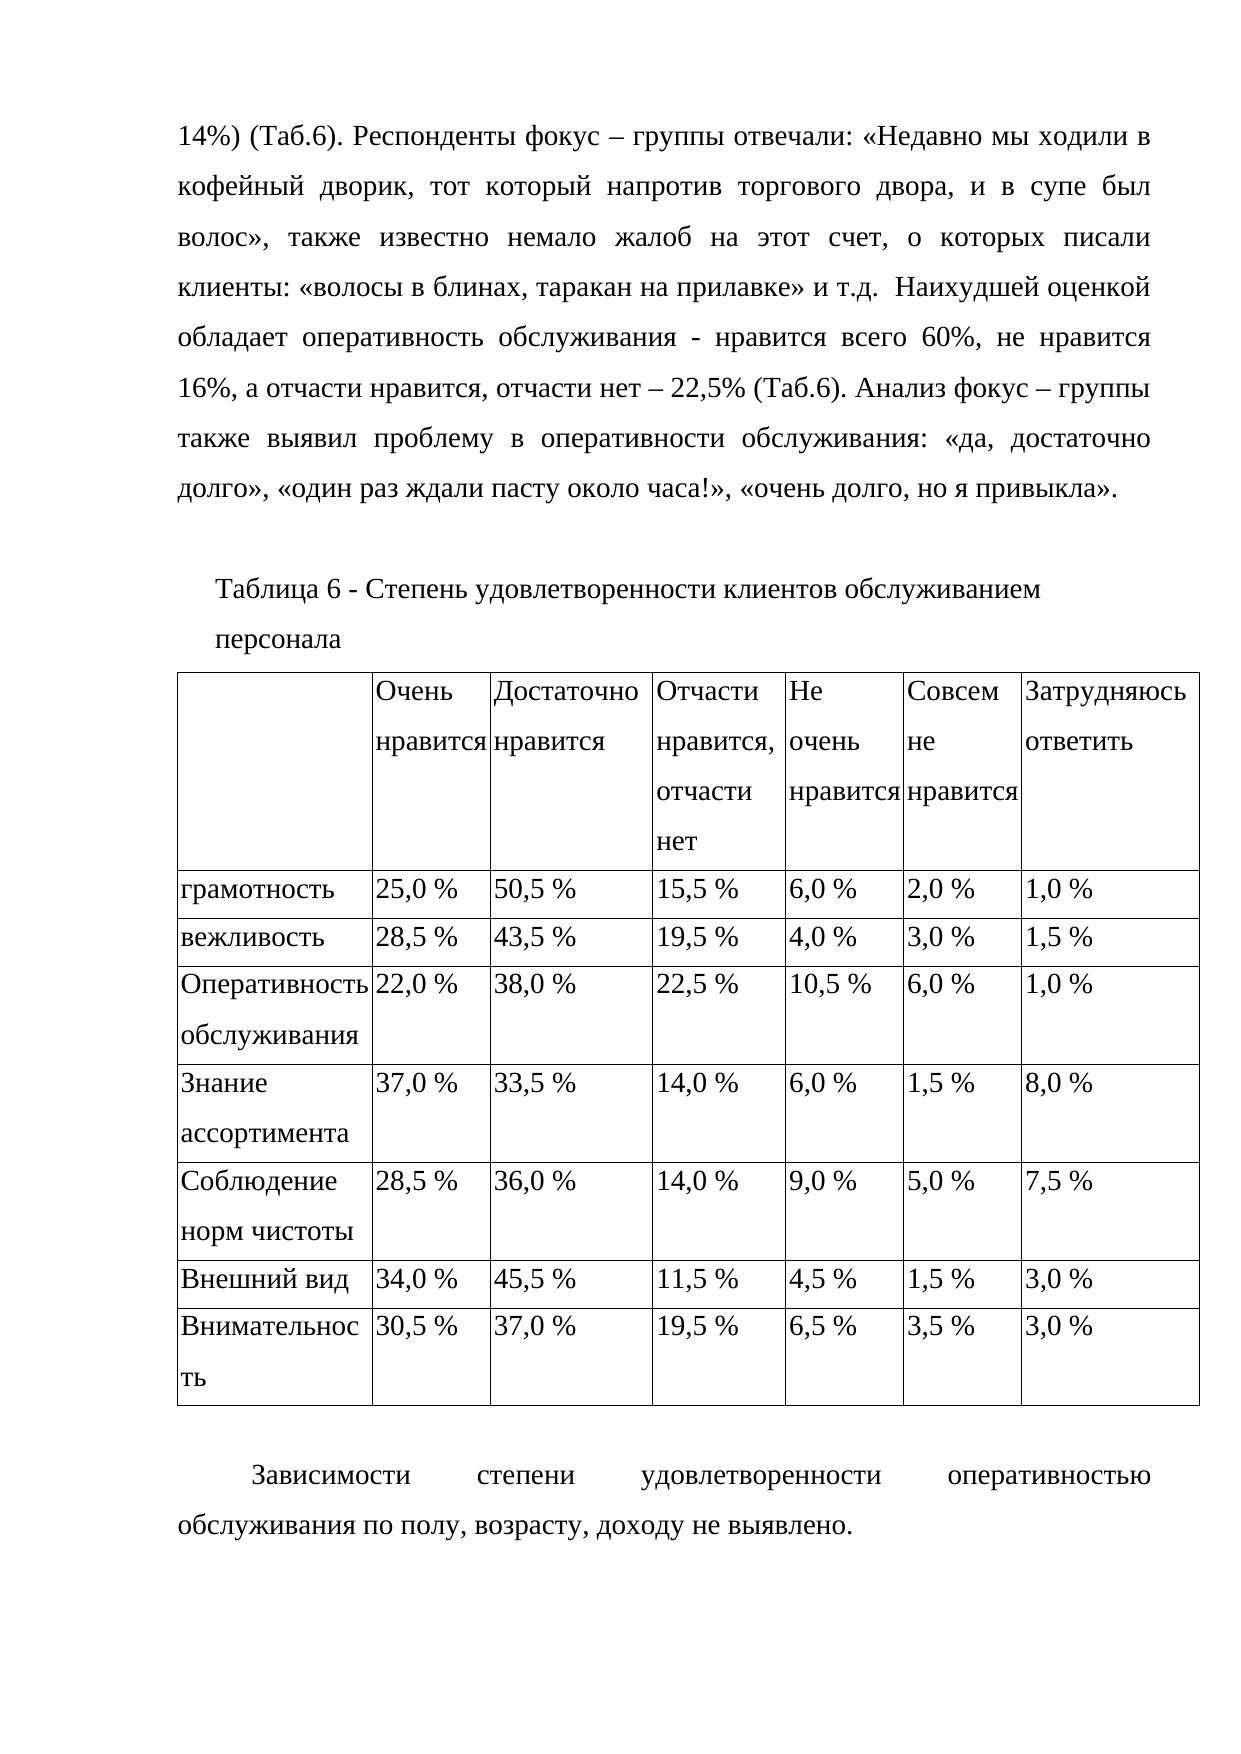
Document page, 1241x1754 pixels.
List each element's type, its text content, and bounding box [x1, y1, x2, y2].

table_cell 22,5 % [653, 967, 785, 1064]
table_header [178, 673, 372, 870]
table_cell 30,5 % [373, 1309, 490, 1405]
table_cell 34,0 % [373, 1261, 490, 1307]
table_header Достаточно нравится [491, 673, 652, 870]
table_cell 6,0 % [786, 1065, 903, 1162]
table_cell 28,5 % [373, 919, 490, 966]
table_cell 45,5 % [491, 1261, 652, 1307]
table_cell Соблюдение норм чистоты [178, 1163, 372, 1260]
text персонала [215, 621, 1152, 655]
table_cell 4,5 % [786, 1261, 903, 1307]
table_cell 5,0 % [904, 1163, 1021, 1260]
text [177, 118, 1152, 504]
text Таблица 6 - Степень удовлетворенности клиентов обслуживанием [215, 571, 1152, 604]
table_cell 1,5 % [904, 1065, 1021, 1162]
table_cell грамотность [178, 871, 372, 918]
table_cell 11,5 % [653, 1261, 785, 1307]
table_cell 1,0 % [1022, 871, 1199, 918]
table_cell вежливость [178, 919, 372, 966]
table_cell 1,5 % [904, 1261, 1021, 1307]
table_cell 43,5 % [491, 919, 652, 966]
table_cell 6,0 % [786, 871, 903, 918]
table_cell 2,0 % [904, 871, 1021, 918]
table_cell 15,5 % [653, 871, 785, 918]
table_cell 3,0 % [904, 919, 1021, 966]
table_cell 33,5 % [491, 1065, 652, 1162]
table_cell 38,0 % [491, 967, 652, 1064]
table_cell 22,0 % [373, 967, 490, 1064]
table_cell 37,0 % [373, 1065, 490, 1162]
table_cell 25,0 % [373, 871, 490, 918]
table_header Отчасти нравится, отчасти нет [653, 673, 785, 870]
table_cell 7,5 % [1022, 1163, 1199, 1260]
table_cell 14,0 % [653, 1065, 785, 1162]
table_cell 10,5 % [786, 967, 903, 1064]
table_cell 3,0 % [1022, 1261, 1199, 1307]
table_cell 6,5 % [786, 1309, 903, 1405]
table_header Затрудняюсь ответить [1022, 673, 1199, 870]
table_header Не очень нравится [786, 673, 903, 870]
table_cell 28,5 % [373, 1163, 490, 1260]
table_cell Оперативность обслуживания [178, 967, 372, 1064]
text Зависимости степени удовлетворенности оперативностью обслуживания по полу, возрасту, доходу не выявлено. [177, 1457, 1152, 1541]
table_cell 1,5 % [1022, 919, 1199, 966]
table_cell 36,0 % [491, 1163, 652, 1260]
table_cell 19,5 % [653, 1309, 785, 1405]
table_cell 3,5 % [904, 1309, 1021, 1405]
table_cell 14,0 % [653, 1163, 785, 1260]
table_cell 4,0 % [786, 919, 903, 966]
table_cell Внимательность [178, 1309, 372, 1405]
table_header Очень нравится [373, 673, 490, 870]
table_cell 6,0 % [904, 967, 1021, 1064]
table_cell 37,0 % [491, 1309, 652, 1405]
table_cell Знание ассортимента [178, 1065, 372, 1162]
table_cell 1,0 % [1022, 967, 1199, 1064]
table_header Совсем не нравится [904, 673, 1021, 870]
table_cell 8,0 % [1022, 1065, 1199, 1162]
table_cell 50,5 % [491, 871, 652, 918]
table_cell 3,0 % [1022, 1309, 1199, 1405]
table_cell Внешний вид [178, 1261, 372, 1307]
table_cell 9,0 % [786, 1163, 903, 1260]
table_cell 19,5 % [653, 919, 785, 966]
